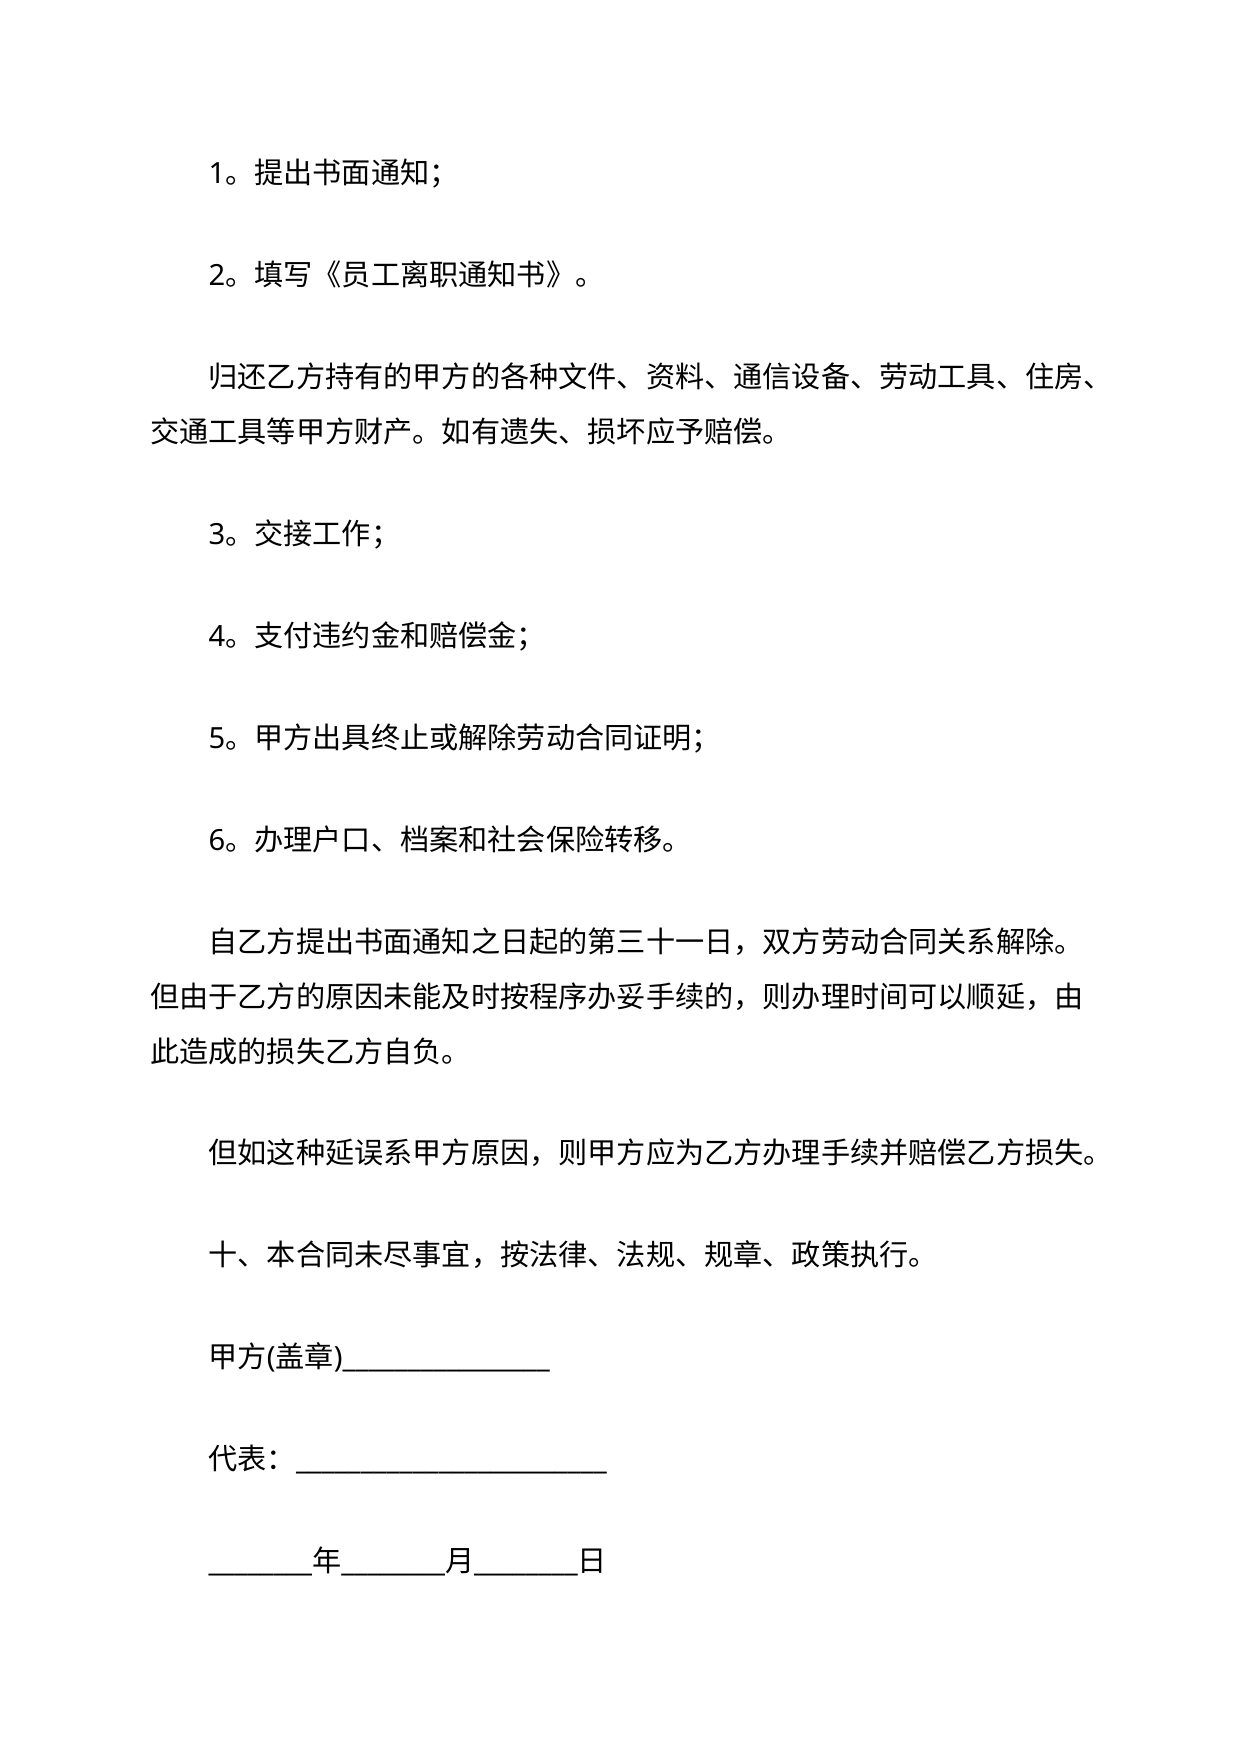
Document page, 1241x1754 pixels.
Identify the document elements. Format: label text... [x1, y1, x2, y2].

text 十、本合同未尽事宜，按法律、法规、规章、政策执行。 [150, 1232, 1090, 1274]
text 但如这种延误系甲方原因，则甲方应为乙方办理手续并赔偿乙方损失。 [150, 1130, 1090, 1172]
text 1。提出书面通知； [150, 150, 1090, 192]
text 4。支付违约金和赔偿金； [150, 613, 1090, 655]
text ________年________月________日 [150, 1538, 1090, 1580]
text 代表：________________________ [150, 1436, 1090, 1478]
text 6。办理户口、档案和社会保险转移。 [150, 817, 1090, 859]
text 3。交接工作； [150, 511, 1090, 553]
text 2。填写《员工离职通知书》。 [150, 252, 1090, 294]
text 归还乙方持有的甲方的各种文件、资料、通信设备、劳动工具、住房、交通工具等甲方财产。如有遗失、损坏应予赔偿。 [150, 354, 1090, 451]
text 自乙方提出书面通知之日起的第三十一日，双方劳动合同关系解除。但由于乙方的原因未能及时按程序办妥手续的，则办理时间可以顺延，由此造成的损失乙方自负。 [150, 918, 1090, 1071]
text 甲方(盖章)________________ [150, 1334, 1090, 1376]
text 5。甲方出具终止或解除劳动合同证明； [150, 714, 1090, 757]
